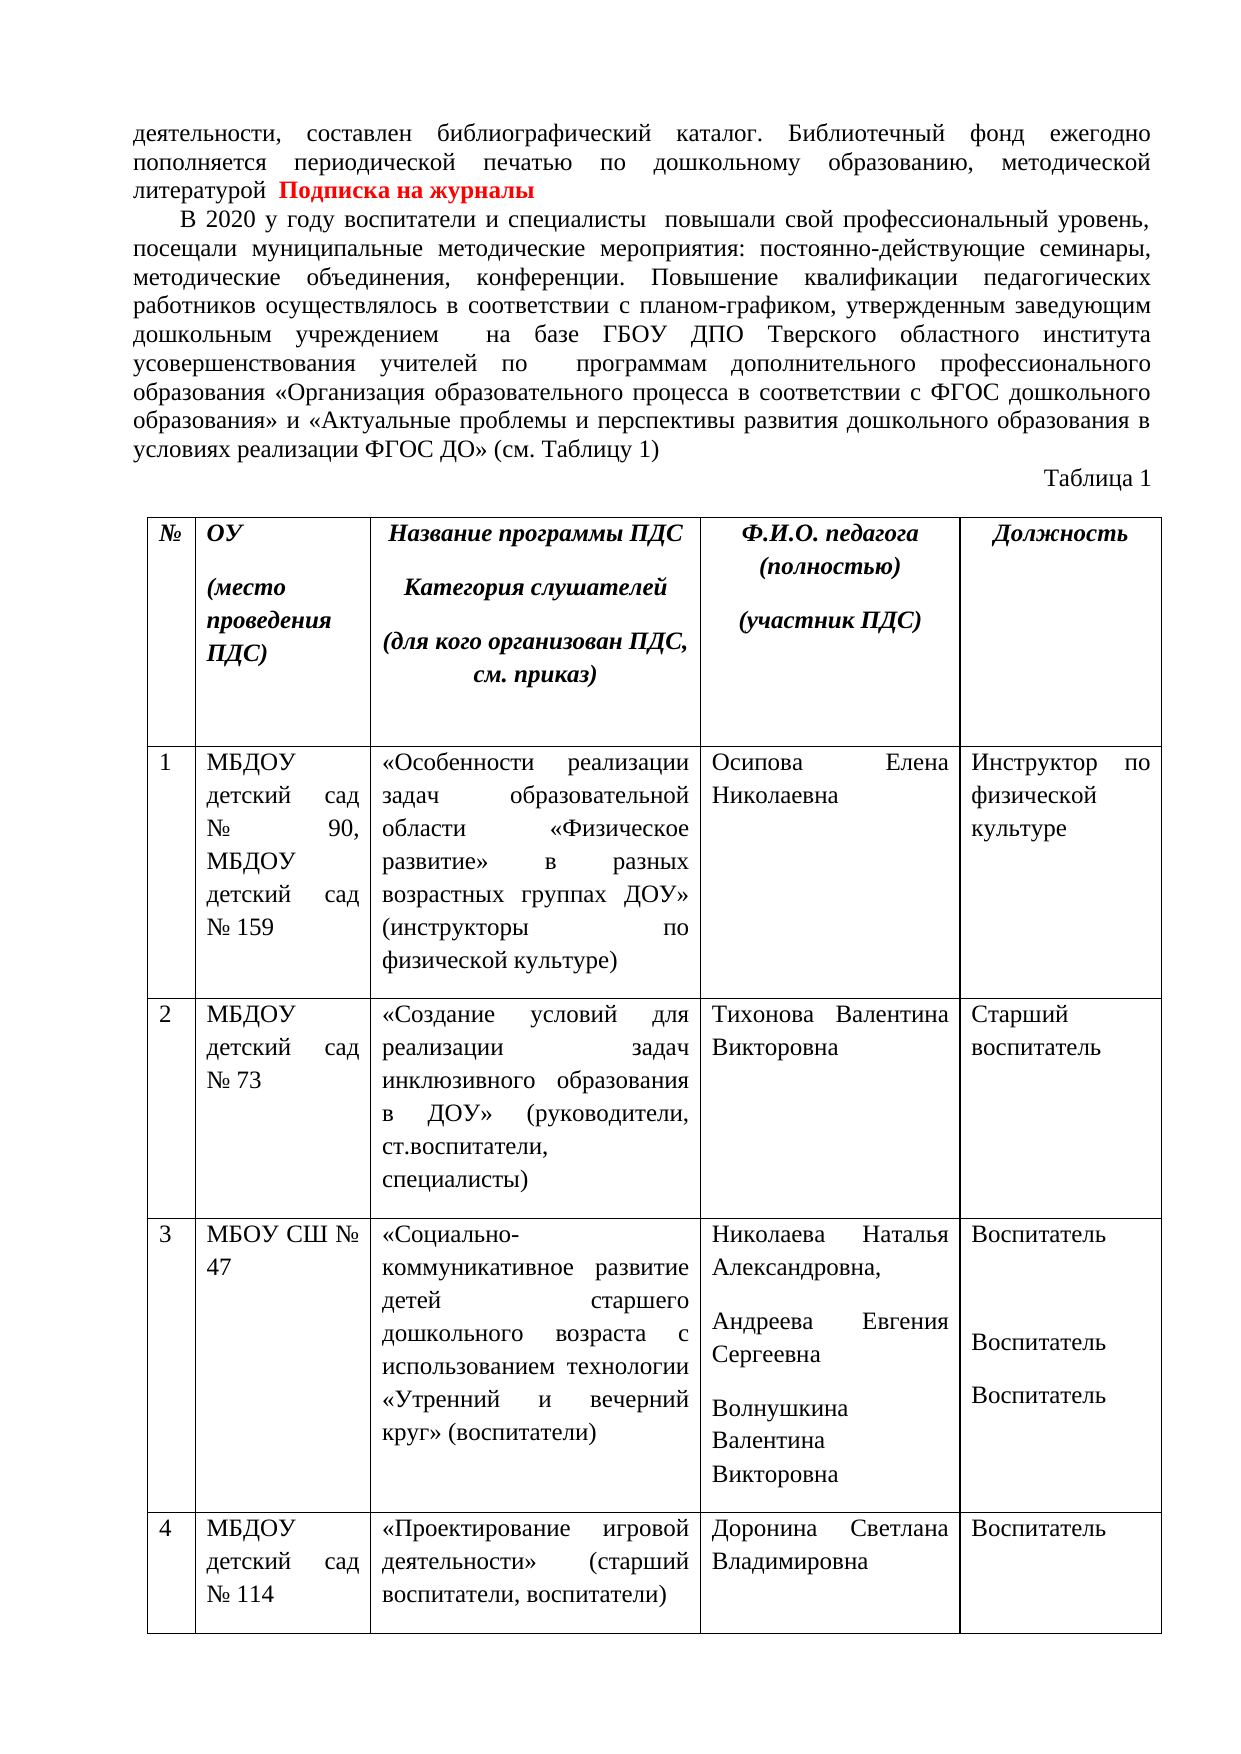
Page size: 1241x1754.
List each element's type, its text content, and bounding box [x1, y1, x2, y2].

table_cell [196, 1513, 370, 1633]
table_cell МБДОУ детский сад № 90, МБДОУ детский сад № 159 [196, 747, 370, 998]
table_cell 4 [148, 1513, 195, 1633]
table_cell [371, 1513, 700, 1633]
table_cell 2 [148, 999, 195, 1218]
table_header ОУ (место проведения ПДС) [196, 518, 370, 746]
table_cell Воспитатель Воспитатель Воспитатель [961, 1219, 1161, 1512]
table_cell Старший воспитатель [961, 999, 1161, 1218]
table_header № [148, 518, 195, 746]
table_header Должность [961, 518, 1161, 746]
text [133, 118, 1152, 204]
table_cell МБДОУ детский сад № 73 [196, 999, 370, 1218]
table_cell Инструктор по физической культуре [961, 747, 1161, 998]
table_header Название программы ПДС Категория слушателей (для кого организован ПДС, см. приказ) [371, 518, 700, 746]
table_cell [961, 1513, 1161, 1633]
table_cell МБОУ СШ № 47 [196, 1219, 370, 1512]
table_cell Николаева Наталья Александровна, Андреева Евгения Сергеевна Волнушкина Валентина Викторовна [701, 1219, 959, 1512]
table_cell Тихонова Валентина Викторовна [701, 999, 959, 1218]
table_cell «Социально-коммуникативное развитие детей старшего дошкольного возраста с использованием технологии «Утренний и вечерний круг» (воспитатели) [371, 1219, 700, 1512]
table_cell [701, 1513, 959, 1633]
table_cell 3 [148, 1219, 195, 1512]
text В 2020 у году воспитатели и специалисты повышали свой профессиональный уровень, посещали муниципальные методические мероприятия: постоянно-действующие семинары, методические объединения, конференции. Повышение квалификации педагогических работников осуществлялось в соответствии с планом-графиком, утвержденным заведующим дошкольным учреждением на базе ГБОУ ДПО Тверского областного института усовершенствования учителей по программам дополнительного профессионального образования «Организация образовательного процесса в соответствии с ФГОС дошкольного образования» и «Актуальные проблемы и перспективы развития дошкольного образования в условиях реализации ФГОС ДО» (см. Таблицу 1) [133, 204, 1152, 463]
table_cell «Создание условий для реализации задач инклюзивного образования в ДОУ» (руководители, ст.воспитатели, специалисты) [371, 999, 700, 1218]
table_cell «Особенности реализации задач образовательной области «Физическое развитие» в разных возрастных группах ДОУ» (инструкторы по физической культуре) [371, 747, 700, 998]
table_cell 1 [148, 747, 195, 998]
text Таблица 1 [133, 463, 1152, 492]
table_header Ф.И.О. педагога (полностью) (участник ПДС) [701, 518, 959, 746]
table_cell Осипова Елена Николаевна [701, 747, 959, 998]
